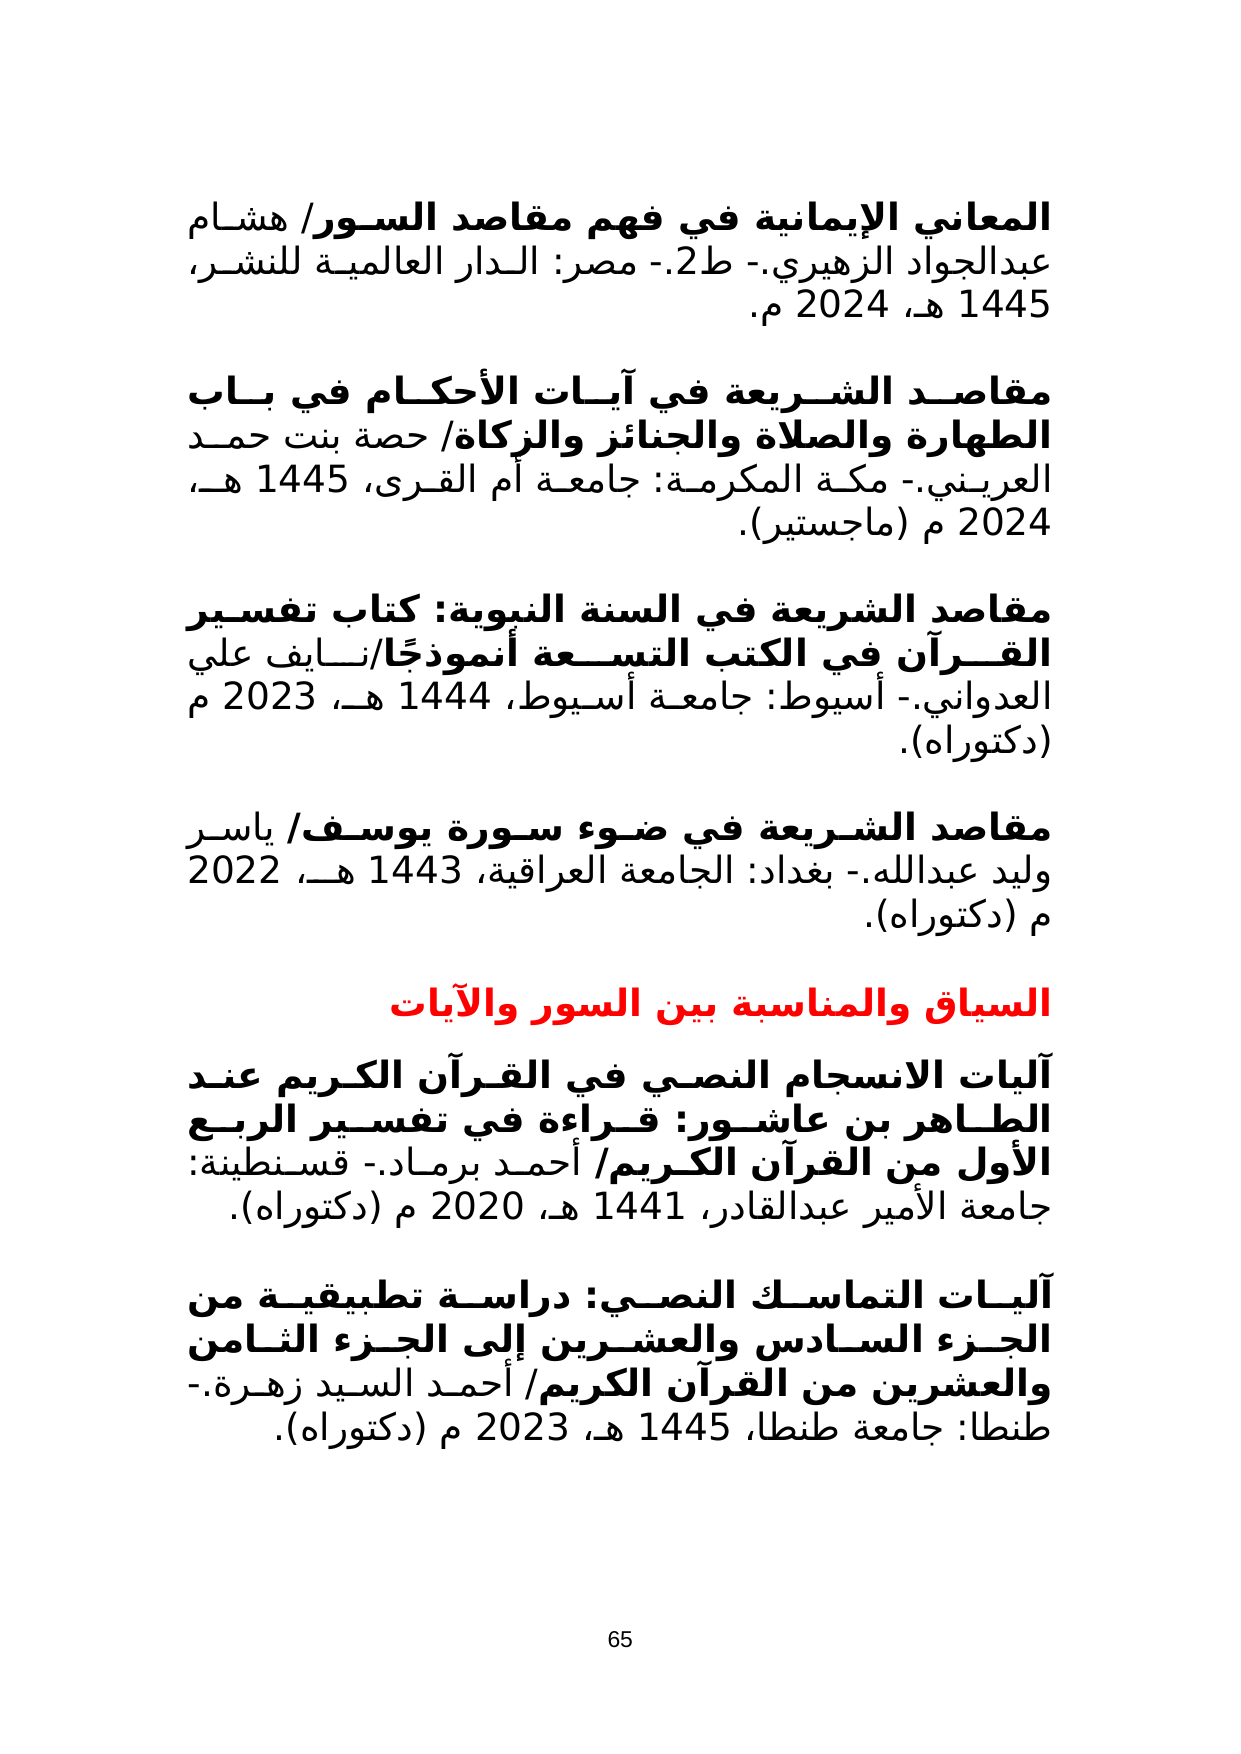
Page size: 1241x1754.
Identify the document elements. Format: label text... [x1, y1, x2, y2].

text مقاصد الشريعة في السنة النبوية: كتاب تفسير القرآن في الكتب التسعة أنموذجًا/نايف علي العدواني.- أسيوط: جامعة أسيوط، 1444 هـ، 2023 م (دكتوراه). [187, 588, 1053, 762]
text آليات الانسجام النصي في القرآن الكريم عند الطاهر بن عاشور: قراءة في تفسير الربع الأول من القرآن الكريم/ أحمد برماد.- قسنطينة: جامعة الأمير عبدالقادر، 1441 هـ، 2020 م (دكتوراه). [187, 1054, 1053, 1228]
text المعاني الإيمانية في فهم مقاصد السور/ هشام عبدالجواد الزهيري.- ط2.- مصر: الدار العالمية للنشر، 1445 هـ، 2024 م. [187, 196, 1053, 327]
text آليات التماسك النصي: دراسة تطبيقية من الجزء السادس والعشرين إلى الجزء الثامن والعشرين من القرآن الكريم/ أحمد السيد زهرة.- طنطا: جامعة طنطا، 1445 هـ، 2023 م (دكتوراه). [187, 1274, 1053, 1449]
text مقاصد الشريعة في ضوء سورة يوسف/ ياسر وليد عبدالله.- بغداد: الجامعة العراقية، 1443 هـ، 2022 م (دكتوراه). [187, 805, 1053, 936]
text السياق والمناسبة بين السور والآيات [187, 982, 1053, 1026]
text مقاصد الشريعة في آيات الأحكام في باب الطهارة والصلاة والجنائز والزكاة/ حصة بنت حمد العريني.- مكة المكرمة: جامعة أم القرى، 1445 هـ، 2024 م (ماجستير). [187, 370, 1053, 544]
